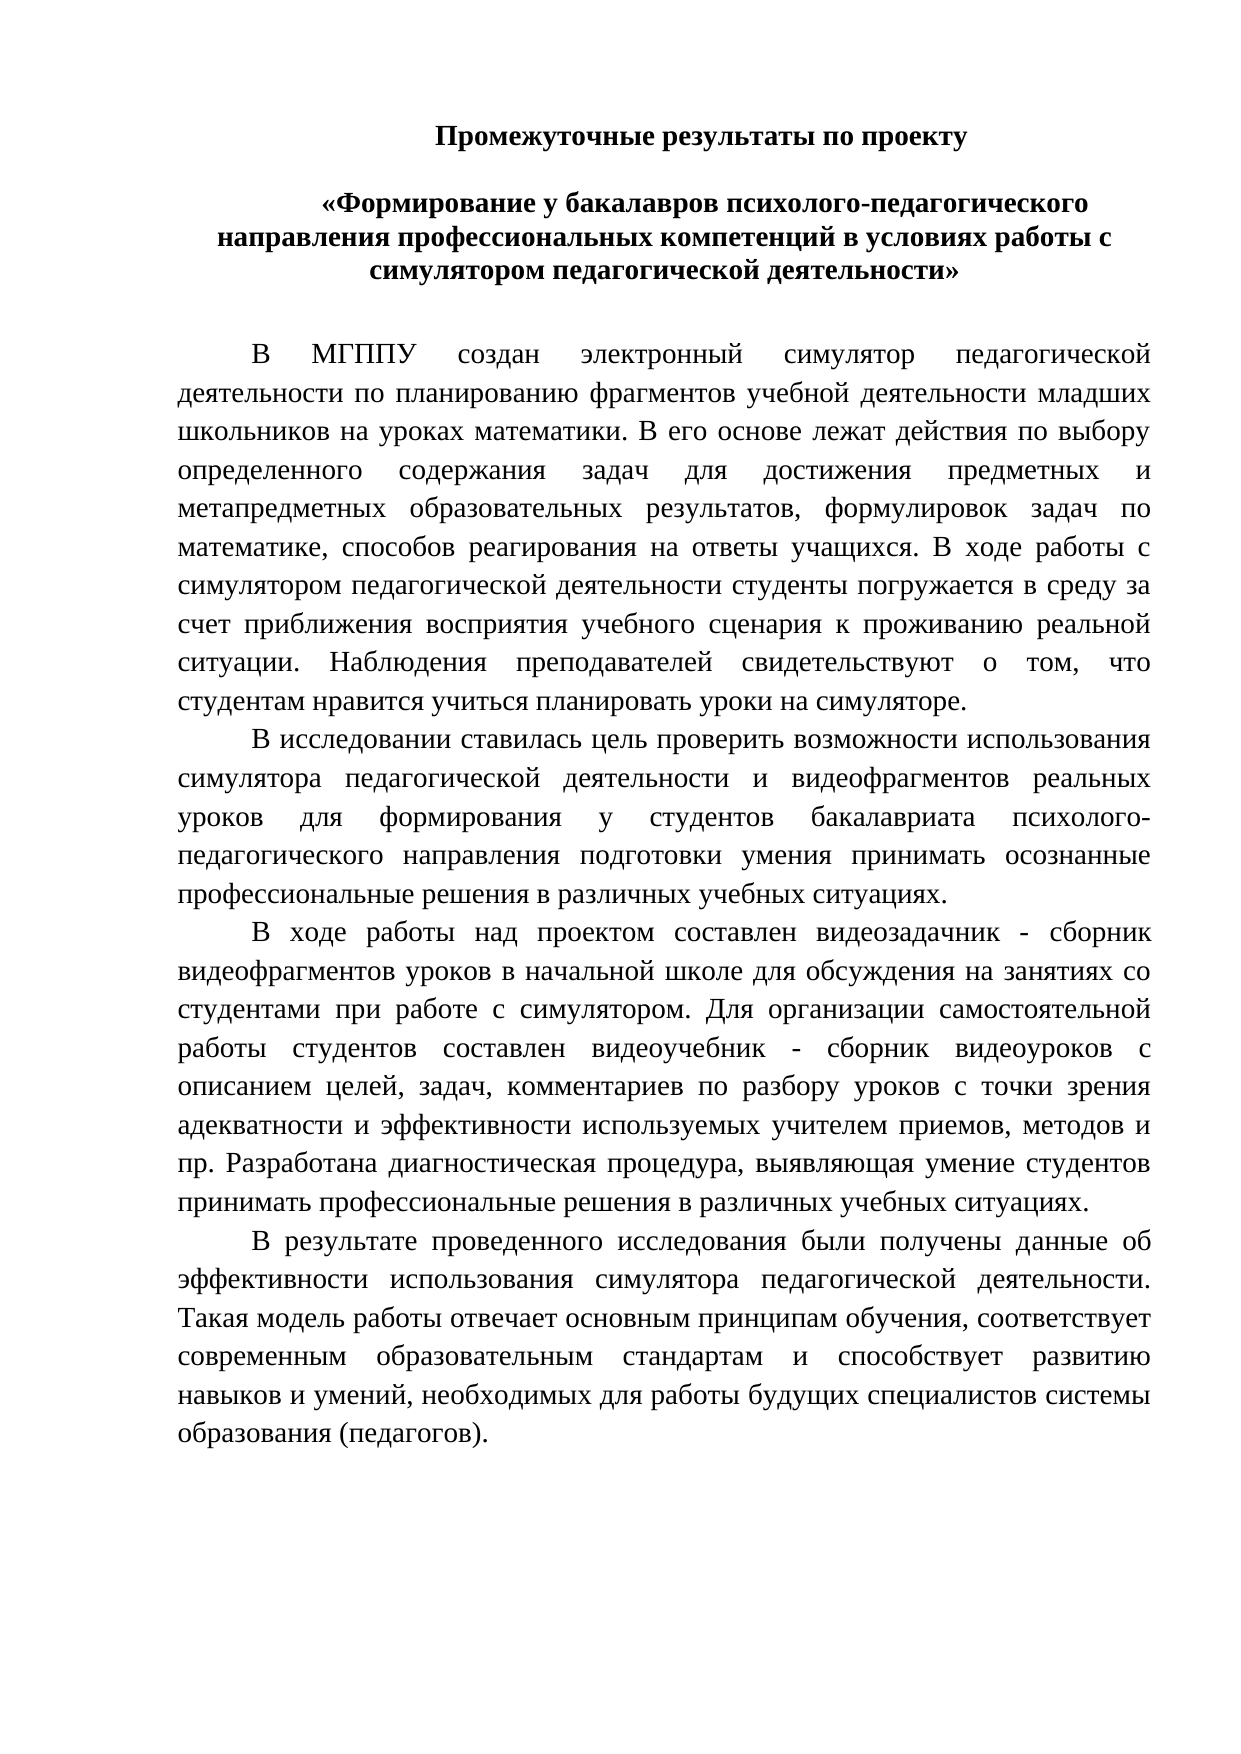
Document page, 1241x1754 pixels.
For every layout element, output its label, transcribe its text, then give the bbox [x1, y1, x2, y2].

list В результате проведенного исследования были получены данные об эффективности использования симулятора педагогической деятельности. Такая модель работы отвечает основным принципам обучения, соответствует современным образовательным стандартам и способствует развитию навыков и умений, необходимых для работы будущих специалистов системы образования (педагогов). [177, 1223, 1152, 1449]
list Промежуточные результаты по проекту [177, 118, 1152, 152]
list В ходе работы над проектом составлен видеозадачник - сборник видеофрагментов уроков в начальной школе для обсуждения на занятиях со студентами при работе с симулятором. Для организации самостоятельной работы студентов составлен видеоучебник - сборник видеоуроков с описанием целей, задач, комментариев по разбору уроков с точки зрения адекватности и эффективности используемых учителем приемов, методов и пр. Разработана диагностическая процедура, выявляющая умение студентов принимать профессиональные решения в различных учебных ситуациях. [177, 914, 1152, 1218]
text В исследовании ставилась цель проверить возможности использования симулятора педагогической деятельности и видеофрагментов реальных уроков для формирования у студентов бакалавриата психолого-педагогического направления подготовки умения принимать осознанные профессиональные решения в различных учебных ситуациях. [177, 722, 1152, 909]
list «Формирование у бакалавров психолого-педагогического направления профессиональных компетенций в условиях работы с симулятором педагогической деятельности» [177, 185, 1152, 286]
text В МГППУ создан электронный симулятор педагогической деятельности по планированию фрагментов учебной деятельности младших школьников на уроках математики. В его основе лежат действия по выбору определенного содержания задач для достижения предметных и метапредметных образовательных результатов, формулировок задач по математике, способов реагирования на ответы учащихся. В ходе работы с симулятором педагогической деятельности студенты погружается в среду за счет приближения восприятия учебного сценария к проживанию реальной ситуации. Наблюдения преподавателей свидетельствуют о том, что студентам нравится учиться планировать уроки на симуляторе. [177, 336, 1152, 717]
